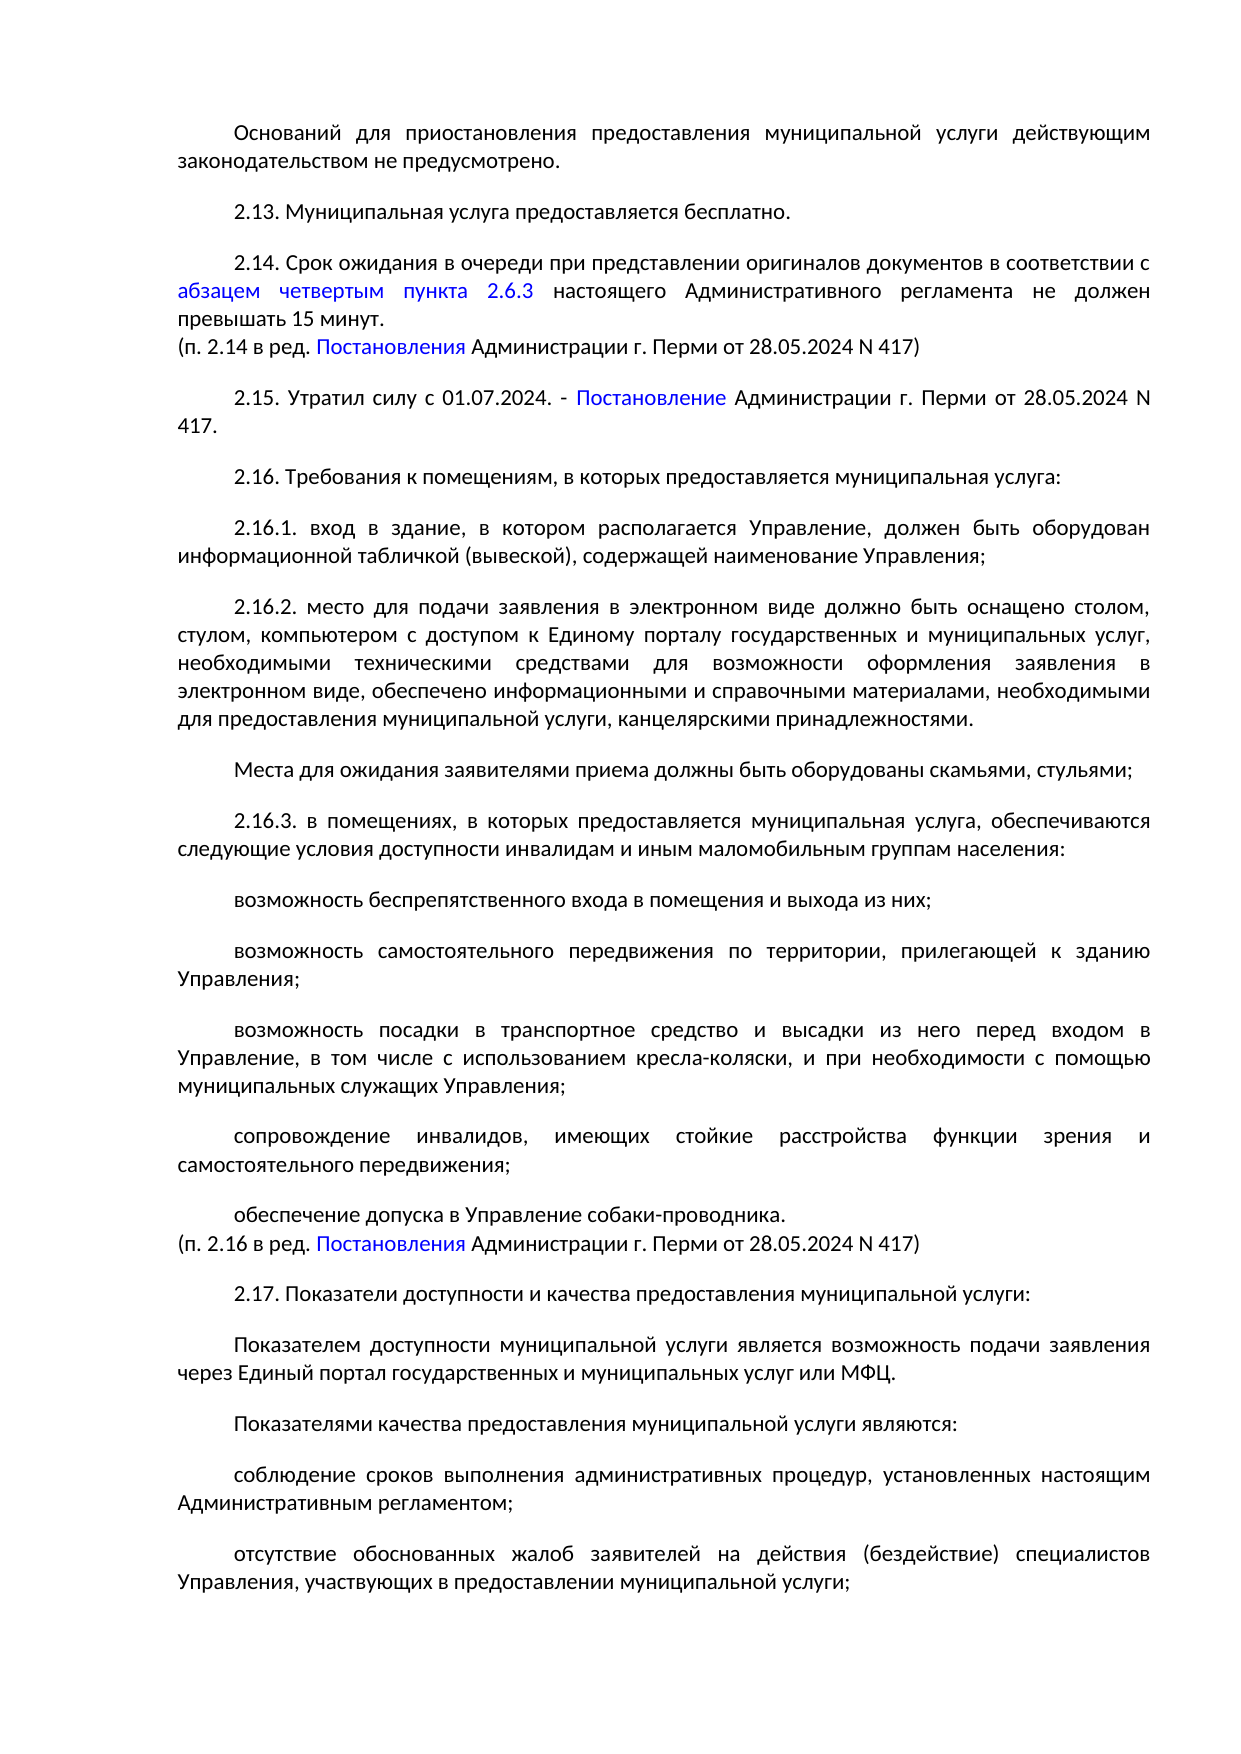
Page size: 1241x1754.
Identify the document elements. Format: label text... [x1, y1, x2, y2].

text 2.16.1. вход в здание, в котором располагается Управление, должен быть оборудован информационной табличкой (вывеской), содержащей наименование Управления; [177, 513, 1152, 569]
text (п. 2.16 в ред. Постановления Администрации г. Перми от 28.05.2024 N 417) [177, 1229, 1152, 1257]
text 2.17. Показатели доступности и качества предоставления муниципальной услуги: [177, 1279, 1152, 1308]
text соблюдение сроков выполнения административных процедур, установленных настоящим Административным регламентом; [177, 1460, 1152, 1516]
text (п. 2.14 в ред. Постановления Администрации г. Перми от 28.05.2024 N 417) [177, 332, 1152, 360]
text 2.13. Муниципальная услуга предоставляется бесплатно. [177, 197, 1152, 225]
text возможность посадки в транспортное средство и высадки из него перед входом в Управление, в том числе с использованием кресла-коляски, и при необходимости с помощью муниципальных служащих Управления; [177, 1015, 1152, 1099]
text возможность беспрепятственного входа в помещения и выхода из них; [177, 885, 1152, 913]
text Показателем доступности муниципальной услуги является возможность подачи заявления через Единый портал государственных и муниципальных услуг или МФЦ. [177, 1331, 1152, 1387]
text отсутствие обоснованных жалоб заявителей на действия (бездействие) специалистов Управления, участвующих в предоставлении муниципальной услуги; [177, 1539, 1152, 1595]
text Показателями качества предоставления муниципальной услуги являются: [177, 1409, 1152, 1437]
text обеспечение допуска в Управление собаки-проводника. [177, 1201, 1152, 1229]
text Оснований для приостановления предоставления муниципальной услуги действующим законодательством не предусмотрено. [177, 118, 1152, 174]
text 2.16. Требования к помещениям, в которых предоставляется муниципальная услуга: [177, 462, 1152, 490]
text 2.16.2. место для подачи заявления в электронном виде должно быть оснащено столом, стулом, компьютером с доступом к Единому порталу государственных и муниципальных услуг, необходимыми техническими средствами для возможности оформления заявления в электронном виде, обеспечено информационными и справочными материалами, необходимыми для предоставления муниципальной услуги, канцелярскими принадлежностями. [177, 592, 1152, 732]
text сопровождение инвалидов, имеющих стойкие расстройства функции зрения и самостоятельного передвижения; [177, 1122, 1152, 1178]
text 2.15. Утратил силу с 01.07.2024. - Постановление Администрации г. Перми от 28.05.2024 N 417. [177, 383, 1152, 439]
text возможность самостоятельного передвижения по территории, прилегающей к зданию Управления; [177, 936, 1152, 992]
text 2.14. Срок ожидания в очереди при представлении оригиналов документов в соответствии с абзацем четвертым пункта 2.6.3 настоящего Административного регламента не должен превышать 15 минут. [177, 248, 1152, 332]
text 2.16.3. в помещениях, в которых предоставляется муниципальная услуга, обеспечиваются следующие условия доступности инвалидам и иным маломобильным группам населения: [177, 806, 1152, 862]
text Места для ожидания заявителями приема должны быть оборудованы скамьями, стульями; [177, 755, 1152, 783]
